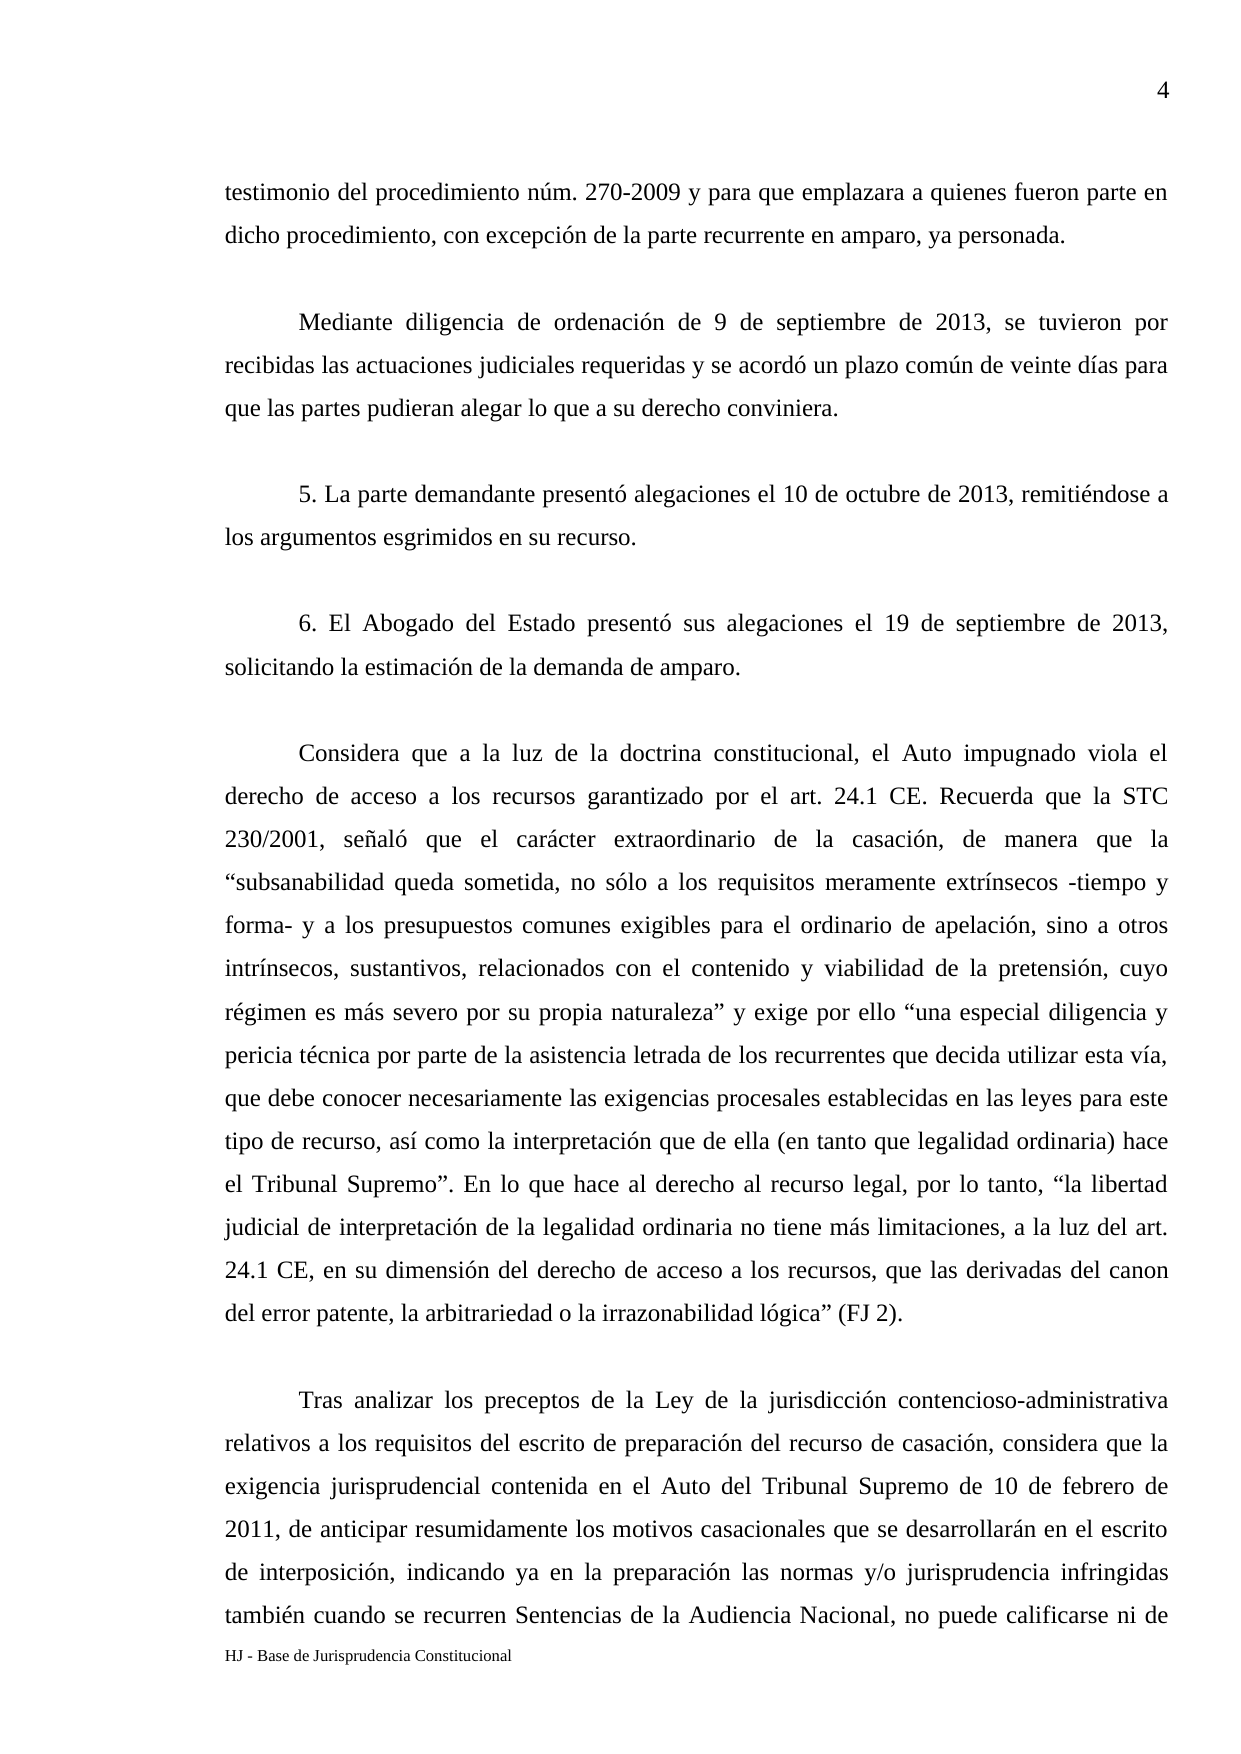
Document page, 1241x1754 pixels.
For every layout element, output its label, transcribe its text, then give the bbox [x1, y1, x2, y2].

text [224, 177, 1169, 249]
text 5. La parte demandante presentó alegaciones el 10 de octubre de 2013, remitiéndose a los argumentos esgrimidos en su recurso. [224, 479, 1169, 551]
text 6. El Abogado del Estado presentó sus alegaciones el 19 de septiembre de 2013, solicitando la estimación de la demanda de amparo. [224, 608, 1169, 680]
text Mediante diligencia de ordenación de 9 de septiembre de 2013, se tuvieron por recibidas las actuaciones judiciales requeridas y se acordó un plazo común de veinte días para que las partes pudieran alegar lo que a su derecho conviniera. [224, 307, 1169, 422]
text Considera que a la luz de la doctrina constitucional, el Auto impugnado viola el derecho de acceso a los recursos garantizado por el art. 24.1 CE. Recuerda que la STC 230/2001, señaló que el carácter extraordinario de la casación, de manera que la “subsanabilidad queda sometida, no sólo a los requisitos meramente extrínsecos -tiempo y forma- y a los presupuestos comunes exigibles para el ordinario de apelación, sino a otros intrínsecos, sustantivos, relacionados con el contenido y viabilidad de la pretensión, cuyo régimen es más severo por su propia naturaleza” y exige por ello “una especial diligencia y pericia técnica por parte de la asistencia letrada de los recurrentes que decida utilizar esta vía, que debe conocer necesariamente las exigencias procesales establecidas en las leyes para este tipo de recurso, así como la interpretación que de ella (en tanto que legalidad ordinaria) hace el Tribunal Supremo”. En lo que hace al derecho al recurso legal, por lo tanto, “la libertad judicial de interpretación de la legalidad ordinaria no tiene más limitaciones, a la luz del art. 24.1 CE, en su dimensión del derecho de acceso a los recursos, que las derivadas del canon del error patente, la arbitrariedad o la irrazonabilidad lógica” (FJ 2). [224, 738, 1169, 1327]
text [224, 1385, 1169, 1629]
